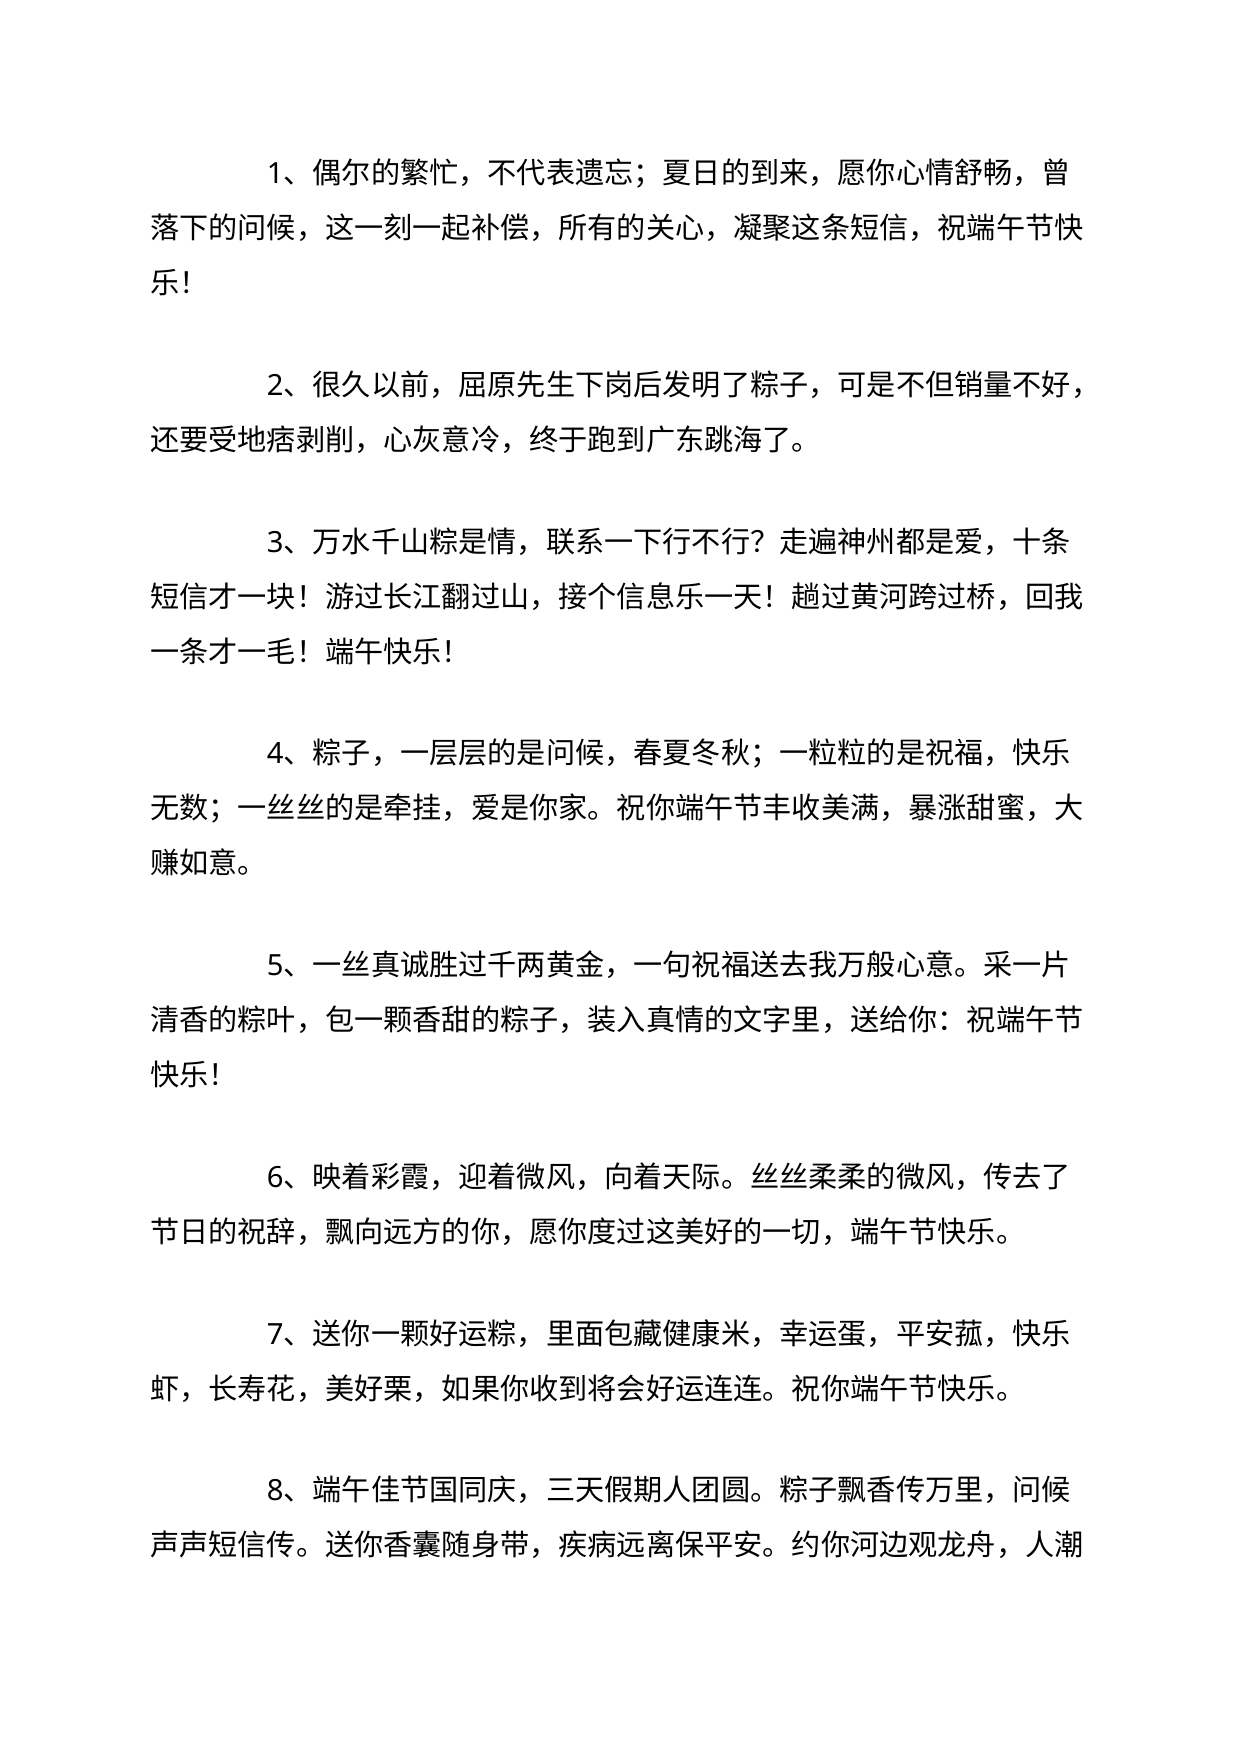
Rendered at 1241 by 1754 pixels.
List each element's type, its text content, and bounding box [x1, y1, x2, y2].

text 3、万水千山粽是情，联系一下行不行？走遍神州都是爱，十条短信才一块！游过长江翻过山，接个信息乐一天！趟过黄河跨过桥，回我一条才一毛！端午快乐！ [150, 518, 1090, 671]
text 1、偶尔的繁忙，不代表遗忘；夏日的到来，愿你心情舒畅，曾落下的问候，这一刻一起补偿，所有的关心，凝聚这条短信，祝端午节快乐！ [150, 150, 1090, 302]
text 6、映着彩霞，迎着微风，向着天际。丝丝柔柔的微风，传去了节日的祝辞，飘向远方的你，愿你度过这美好的一切，端午节快乐。 [150, 1153, 1090, 1251]
text 4、粽子，一层层的是问候，春夏冬秋；一粒粒的是祝福，快乐无数；一丝丝的是牵挂，爱是你家。祝你端午节丰收美满，暴涨甜蜜，大赚如意。 [150, 730, 1090, 882]
text 2、很久以前，屈原先生下岗后发明了粽子，可是不但销量不好，还要受地痞剥削，心灰意冷，终于跑到广东跳海了。 [150, 362, 1090, 459]
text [150, 1467, 1090, 1564]
text 7、送你一颗好运粽，里面包藏健康米，幸运蛋，平安菰，快乐虾，长寿花，美好栗，如果你收到将会好运连连。祝你端午节快乐。 [150, 1310, 1090, 1407]
text 5、一丝真诚胜过千两黄金，一句祝福送去我万般心意。采一片清香的粽叶，包一颗香甜的粽子，装入真情的文字里，送给你：祝端午节快乐！ [150, 942, 1090, 1094]
